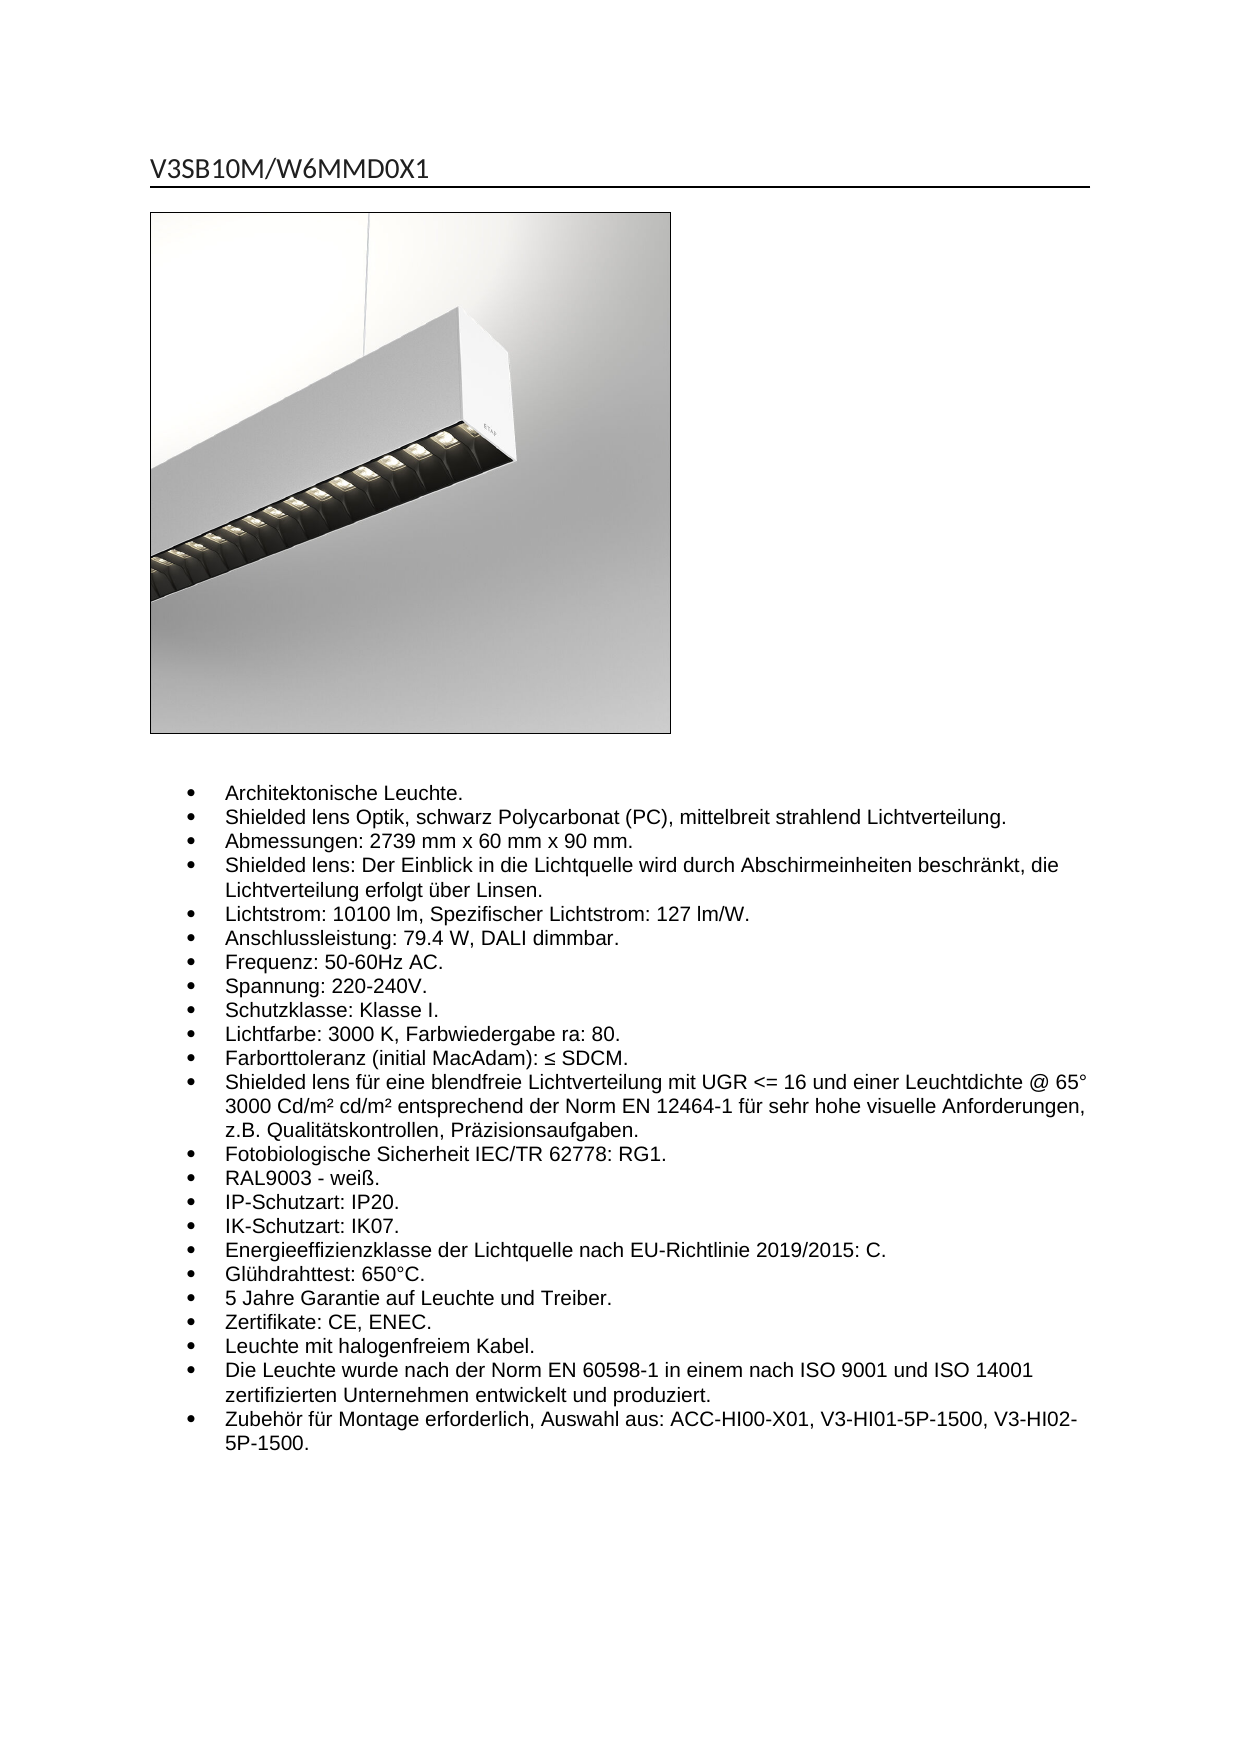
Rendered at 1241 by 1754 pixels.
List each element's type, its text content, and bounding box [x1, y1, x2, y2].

list Leuchte mit halogenfreiem Kabel. [187, 1334, 1090, 1358]
list Fotobiologische Sicherheit IEC/TR 62778: RG1. [187, 1142, 1090, 1166]
list 5 Jahre Garantie auf Leuchte und Treiber. [187, 1286, 1090, 1310]
list Die Leuchte wurde nach der Norm EN 60598-1 in einem nach ISO 9001 und ISO 14001 zertifizierten Unternehmen entwickelt und produziert. [187, 1358, 1090, 1406]
text V3SB10M/W6MMD0X1 [150, 150, 1090, 186]
list Lichtstrom: 10100 lm, Spezifischer Lichtstrom: 127 lm/W. [187, 901, 1090, 925]
list Spannung: 220-240V. [187, 973, 1090, 998]
list Shielded lens für eine blendfreie Lichtverteilung mit UGR <= 16 und einer Leuchtdichte @ 65° 3000 Cd/m² cd/m² entsprechend der Norm EN 12464-1 für sehr hohe visuelle Anforderungen, z.B. Qualitätskontrollen, Präzisionsaufgaben. [187, 1070, 1090, 1142]
picture [151, 213, 670, 733]
list IP-Schutzart: IP20. [187, 1190, 1090, 1214]
list Lichtfarbe: 3000 K, Farbwiedergabe ra: 80. [187, 1022, 1090, 1046]
list Architektonische Leuchte. [187, 781, 1090, 805]
list Shielded lens Optik, schwarz Polycarbonat (PC), mittelbreit strahlend Lichtverteilung. [187, 805, 1090, 829]
list Frequenz: 50-60Hz AC. [187, 949, 1090, 973]
list Energieeffizienzklasse der Lichtquelle nach EU-Richtlinie 2019/2015: C. [187, 1238, 1090, 1262]
list Farborttoleranz (initial MacAdam): ≤ SDCM. [187, 1046, 1090, 1070]
list Abmessungen: 2739 mm x 60 mm x 90 mm. [187, 829, 1090, 853]
list IK-Schutzart: IK07. [187, 1214, 1090, 1238]
list Zubehör für Montage erforderlich, Auswahl aus: ACC-HI00-X01, V3-HI01-5P-1500, V3-HI02-5P-1500. [187, 1406, 1090, 1454]
list Zertifikate: CE, ENEC. [187, 1310, 1090, 1334]
list Shielded lens: Der Einblick in die Lichtquelle wird durch Abschirmeinheiten beschränkt, die Lichtverteilung erfolgt über Linsen. [187, 853, 1090, 901]
list Anschlussleistung: 79.4 W, DALI dimmbar. [187, 925, 1090, 949]
list Glühdrahttest: 650°C. [187, 1262, 1090, 1286]
list Schutzklasse: Klasse I. [187, 998, 1090, 1022]
list RAL9003 - weiß. [187, 1166, 1090, 1190]
